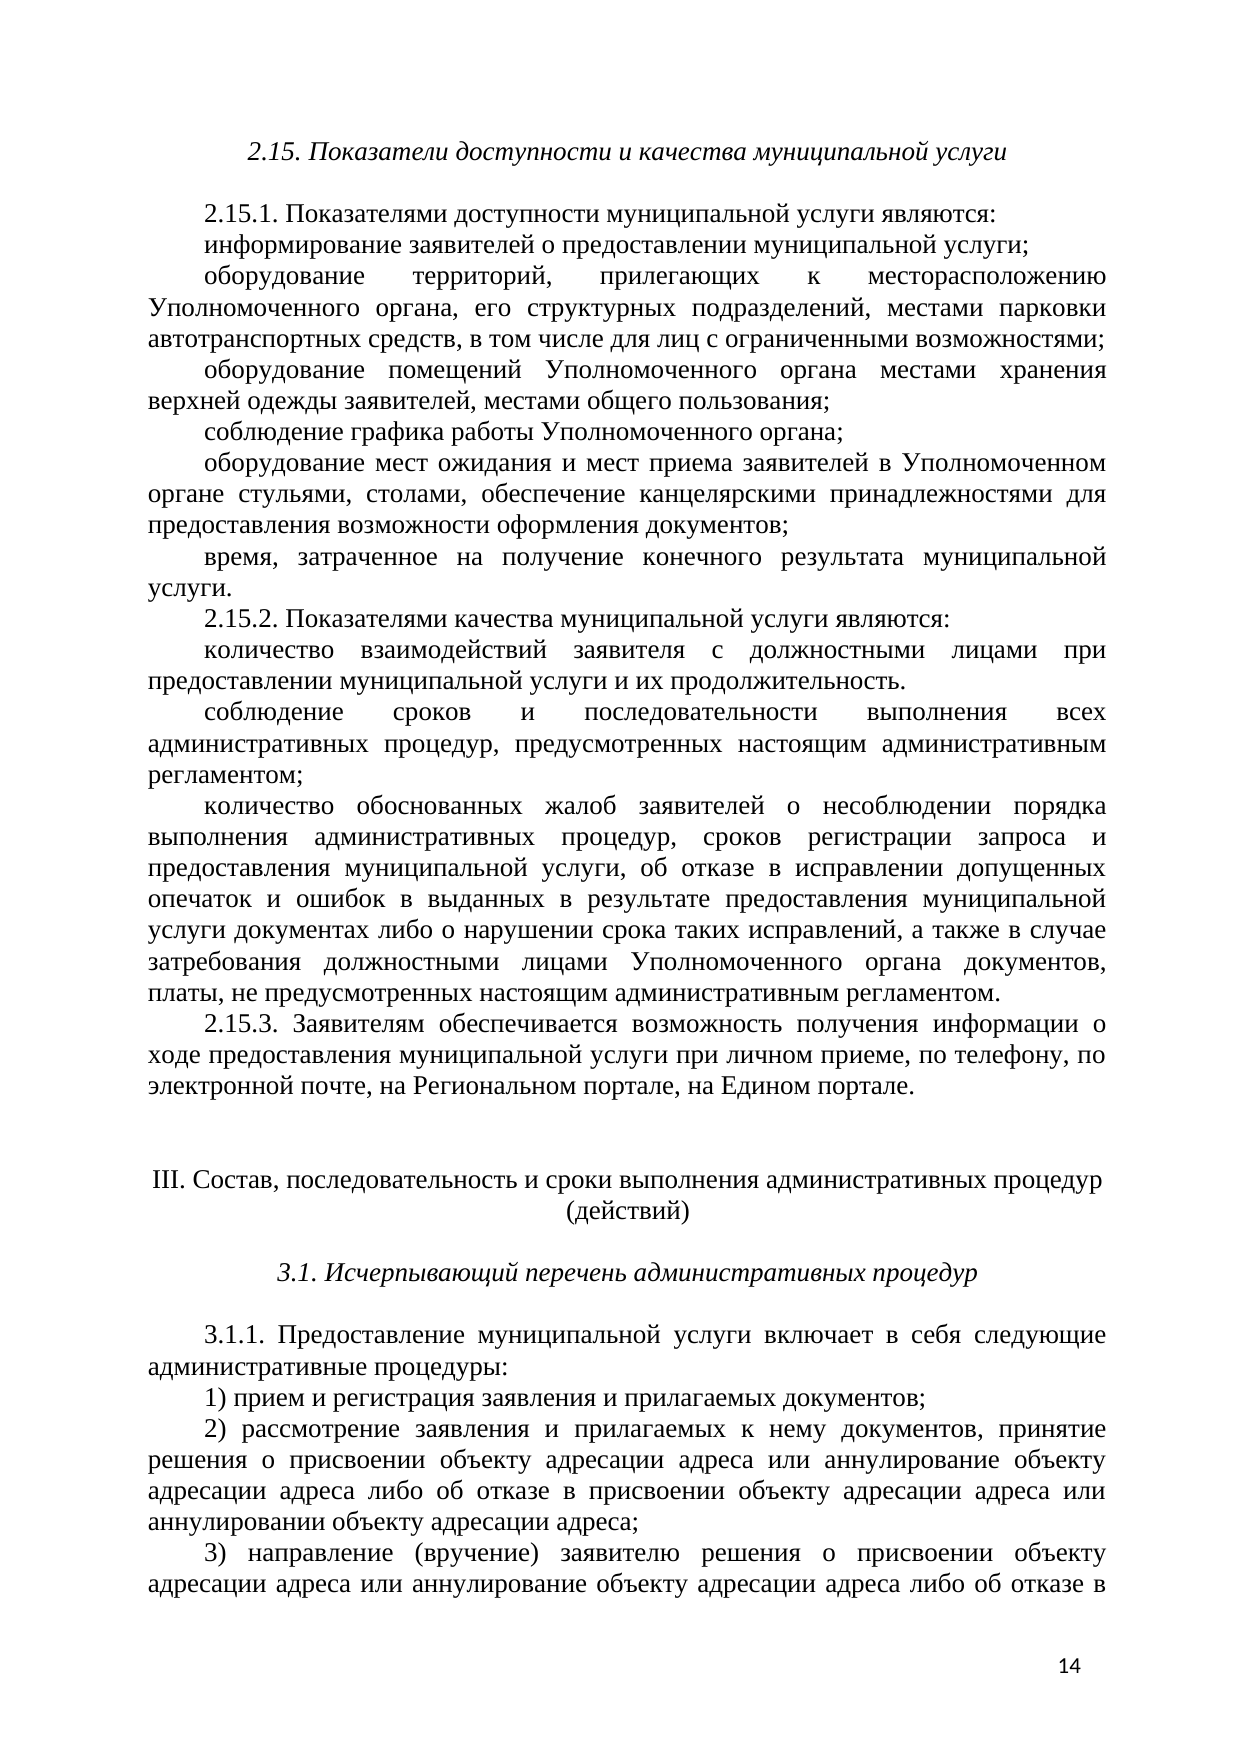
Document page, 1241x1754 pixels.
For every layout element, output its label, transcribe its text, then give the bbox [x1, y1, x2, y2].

subtitle 2.15. Показатели доступности и качества муниципальной услуги [148, 135, 1107, 166]
text 3.1.1. Предоставление муниципальной услуги включает в себя следующие административные процедуры: [148, 1318, 1107, 1381]
text количество взаимодействий заявителя с должностными лицами при предоставлении муниципальной услуги и их продолжительность. [148, 633, 1107, 696]
text время, затраченное на получение конечного результата муниципальной услуги. [148, 540, 1107, 602]
text 2) рассмотрение заявления и прилагаемых к нему документов, принятие решения о присвоении объекту адресации адреса или аннулирование объекту адресации адреса либо об отказе в присвоении объекту адресации адреса или аннулировании объекту адресации адреса; [148, 1412, 1107, 1536]
text информирование заявителей о предоставлении муниципальной услуги; [148, 228, 1107, 259]
text оборудование территорий, прилегающих к месторасположению Уполномоченного органа, его структурных подразделений, местами парковки автотранспортных средств, в том числе для лиц с ограниченными возможностями; [148, 259, 1107, 353]
text 3.1. Исчерпывающий перечень административных процедур [148, 1256, 1107, 1287]
text оборудование помещений Уполномоченного органа местами хранения верхней одежды заявителей, местами общего пользования; [148, 353, 1107, 415]
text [148, 1536, 1107, 1599]
text 2.15.3. Заявителям обеспечивается возможность получения информации о ходе предоставления муниципальной услуги при личном приеме, по телефону, по электронной почте, на Региональном портале, на Едином портале. [148, 1007, 1107, 1100]
text III. Состав, последовательность и сроки выполнения административных процедур (действий) [148, 1163, 1108, 1225]
text 1) прием и регистрация заявления и прилагаемых документов; [148, 1381, 1107, 1412]
text оборудование мест ожидания и мест приема заявителей в Уполномоченном органе стульями, столами, обеспечение канцелярскими принадлежностями для предоставления возможности оформления документов; [148, 446, 1107, 540]
text соблюдение сроков и последовательности выполнения всех административных процедур, предусмотренных настоящим административным регламентом; [148, 696, 1107, 789]
text 2.15.2. Показателями качества муниципальной услуги являются: [148, 602, 1107, 633]
text 2.15.1. Показателями доступности муниципальной услуги являются: [148, 197, 1107, 228]
subtitle количество обоснованных жалоб заявителей о несоблюдении порядка выполнения административных процедур, сроков регистрации запроса и предоставления муниципальной услуги, об отказе в исправлении допущенных опечаток и ошибок в выданных в результате предоставления муниципальной услуги документах либо о нарушении срока таких исправлений, а также в случае затребования должностными лицами Уполномоченного органа документов, платы, не предусмотренных настоящим административным регламентом. [148, 789, 1107, 1007]
text соблюдение графика работы Уполномоченного органа; [148, 415, 1107, 446]
